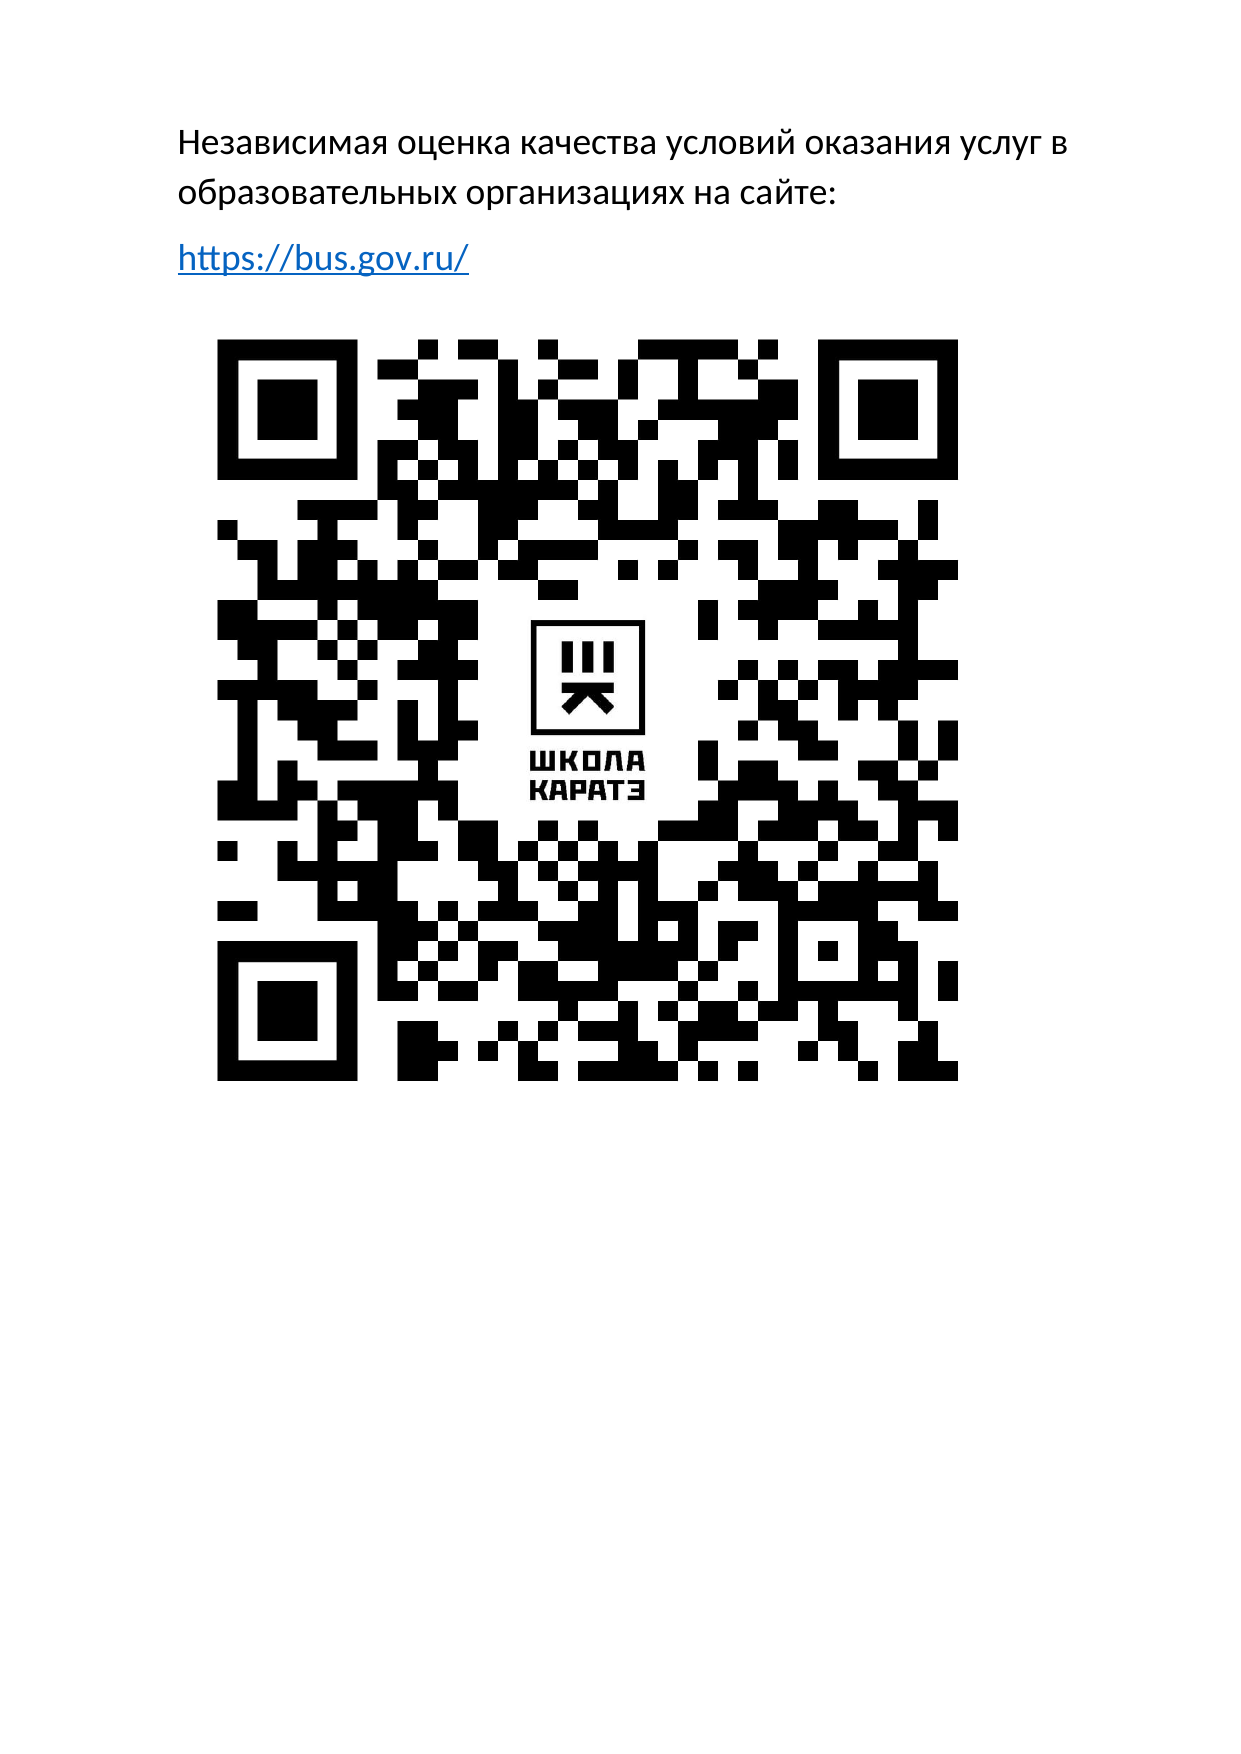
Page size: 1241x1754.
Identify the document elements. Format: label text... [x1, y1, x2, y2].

text Независимая оценка качества условий оказания услуг в образовательных организациях на сайте: [177, 118, 1152, 213]
picture [177, 300, 998, 1121]
text https://bus.gov.ru/ [177, 234, 1152, 279]
